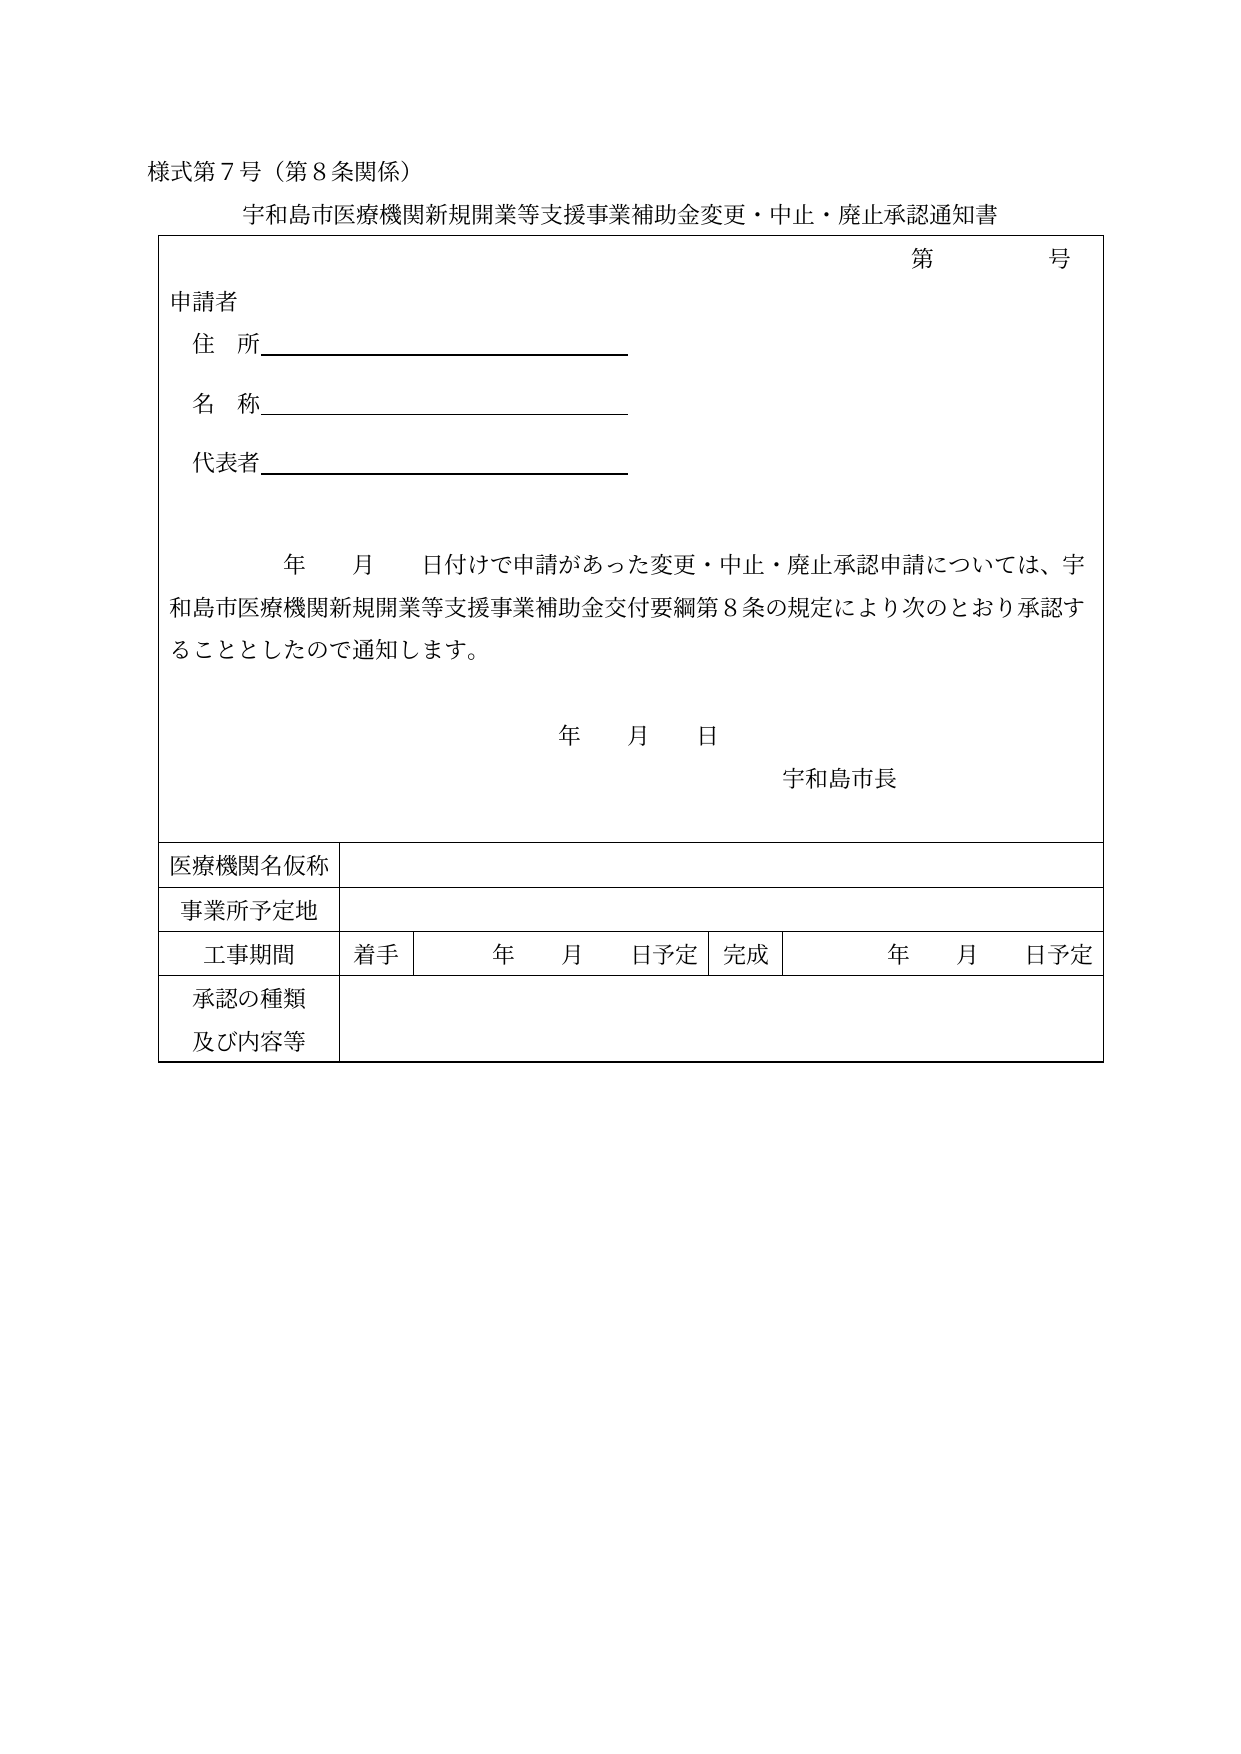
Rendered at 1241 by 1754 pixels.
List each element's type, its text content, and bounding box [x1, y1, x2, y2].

text 宇和島市医療機関新規開業等支援事業補助金変更・中止・廃止承認通知書 [148, 192, 1092, 235]
table_cell 工事期間 [159, 932, 339, 975]
table_header 第 号 申請者 住 所 名 称 代表者 年 月 日付けで申請があった変更・中止・廃止承認申請については、宇和島市医療機関新規開業等支援事業補助金交付要綱第８条の規定により次のとおり承認することとしたので通知します。 年 月 日 宇和島市長 [159, 236, 1103, 842]
table_cell 年 月 日予定 [783, 932, 1103, 975]
table_cell 年 月 日予定 [414, 932, 708, 975]
table_cell 医療機関名仮称 [159, 843, 339, 887]
table_cell 完成 [709, 932, 782, 975]
text 様式第７号（第８条関係） [148, 149, 1092, 192]
table_cell 承認の種類 及び内容等 [159, 976, 339, 1061]
table_cell [340, 843, 1103, 887]
table_cell [340, 888, 1103, 931]
table_cell [340, 976, 1103, 1061]
table_cell 着手 [340, 932, 413, 975]
table_cell 事業所予定地 [159, 888, 339, 931]
